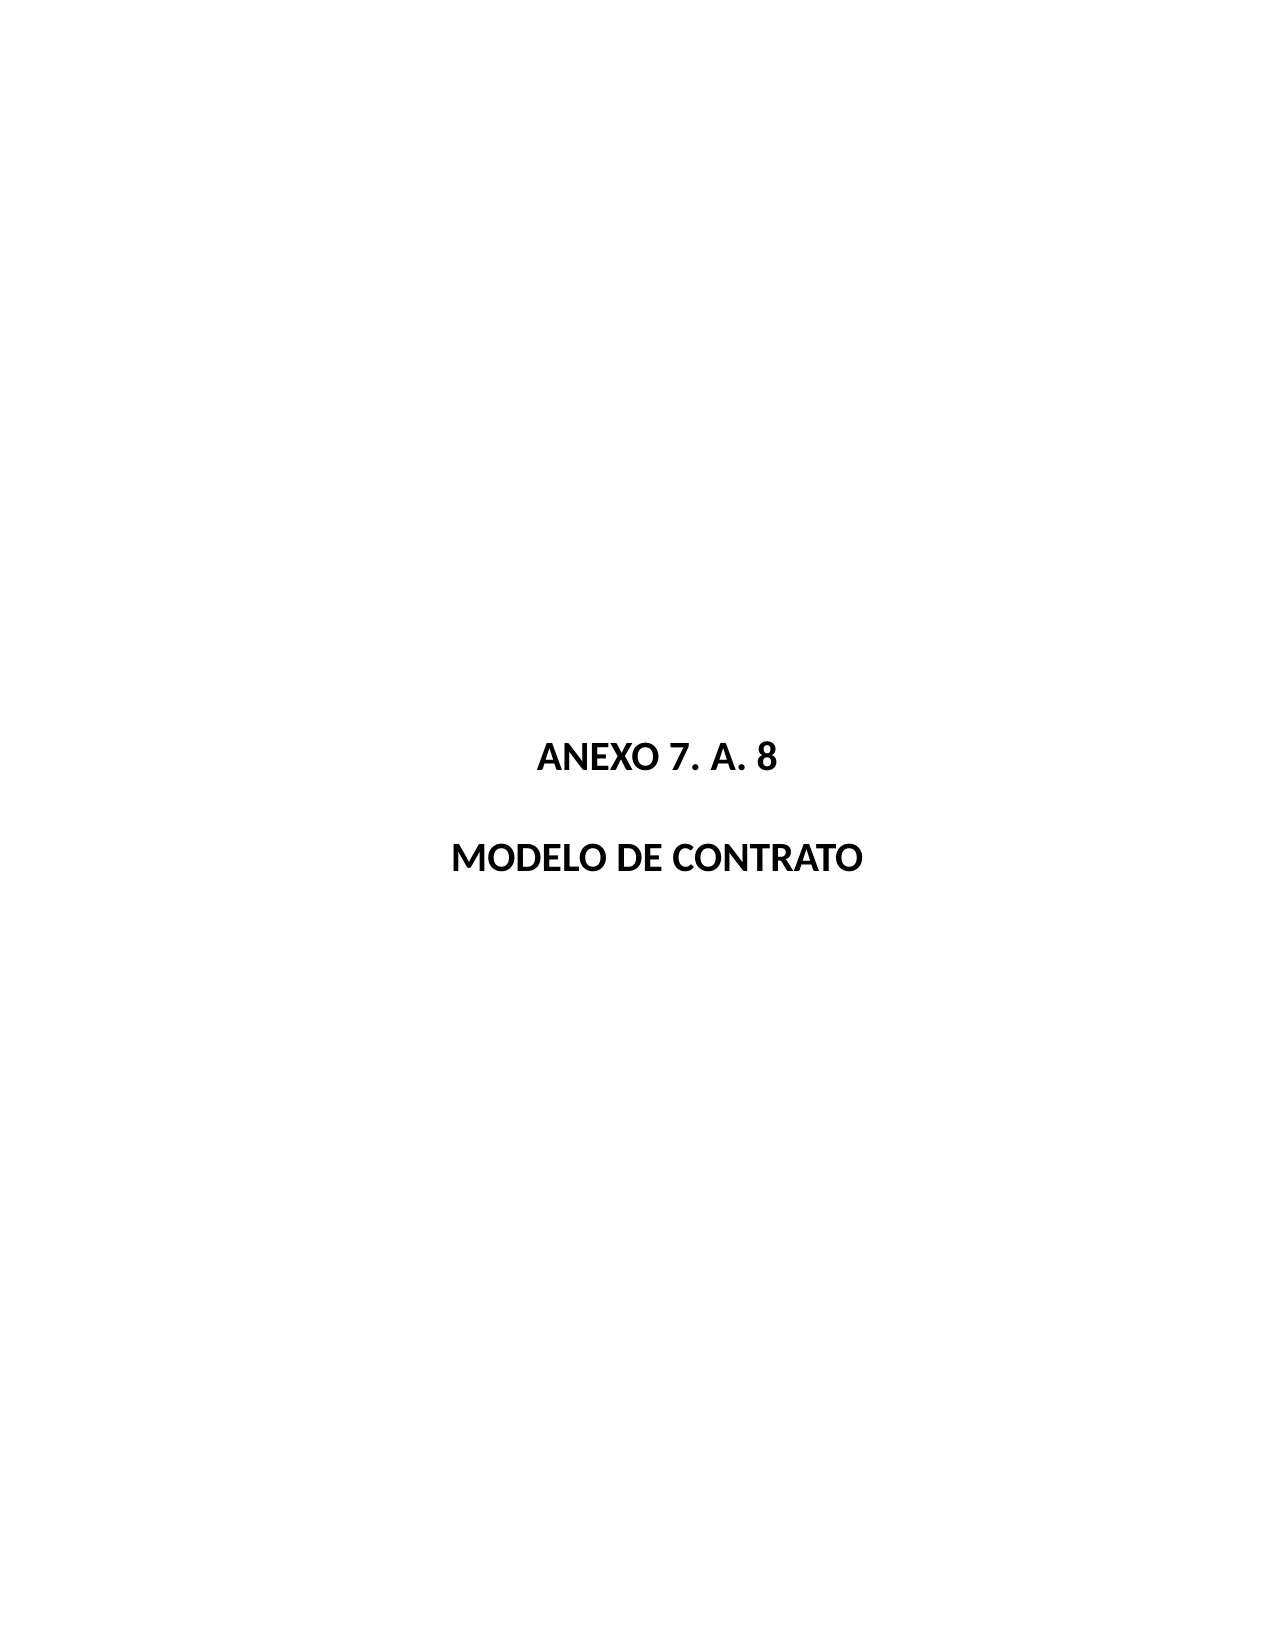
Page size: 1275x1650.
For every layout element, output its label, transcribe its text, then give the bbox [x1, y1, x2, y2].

subtitle MODELO DE CONTRATO [133, 831, 1181, 882]
subtitle ANEXO 7. A. 8 [133, 730, 1181, 781]
